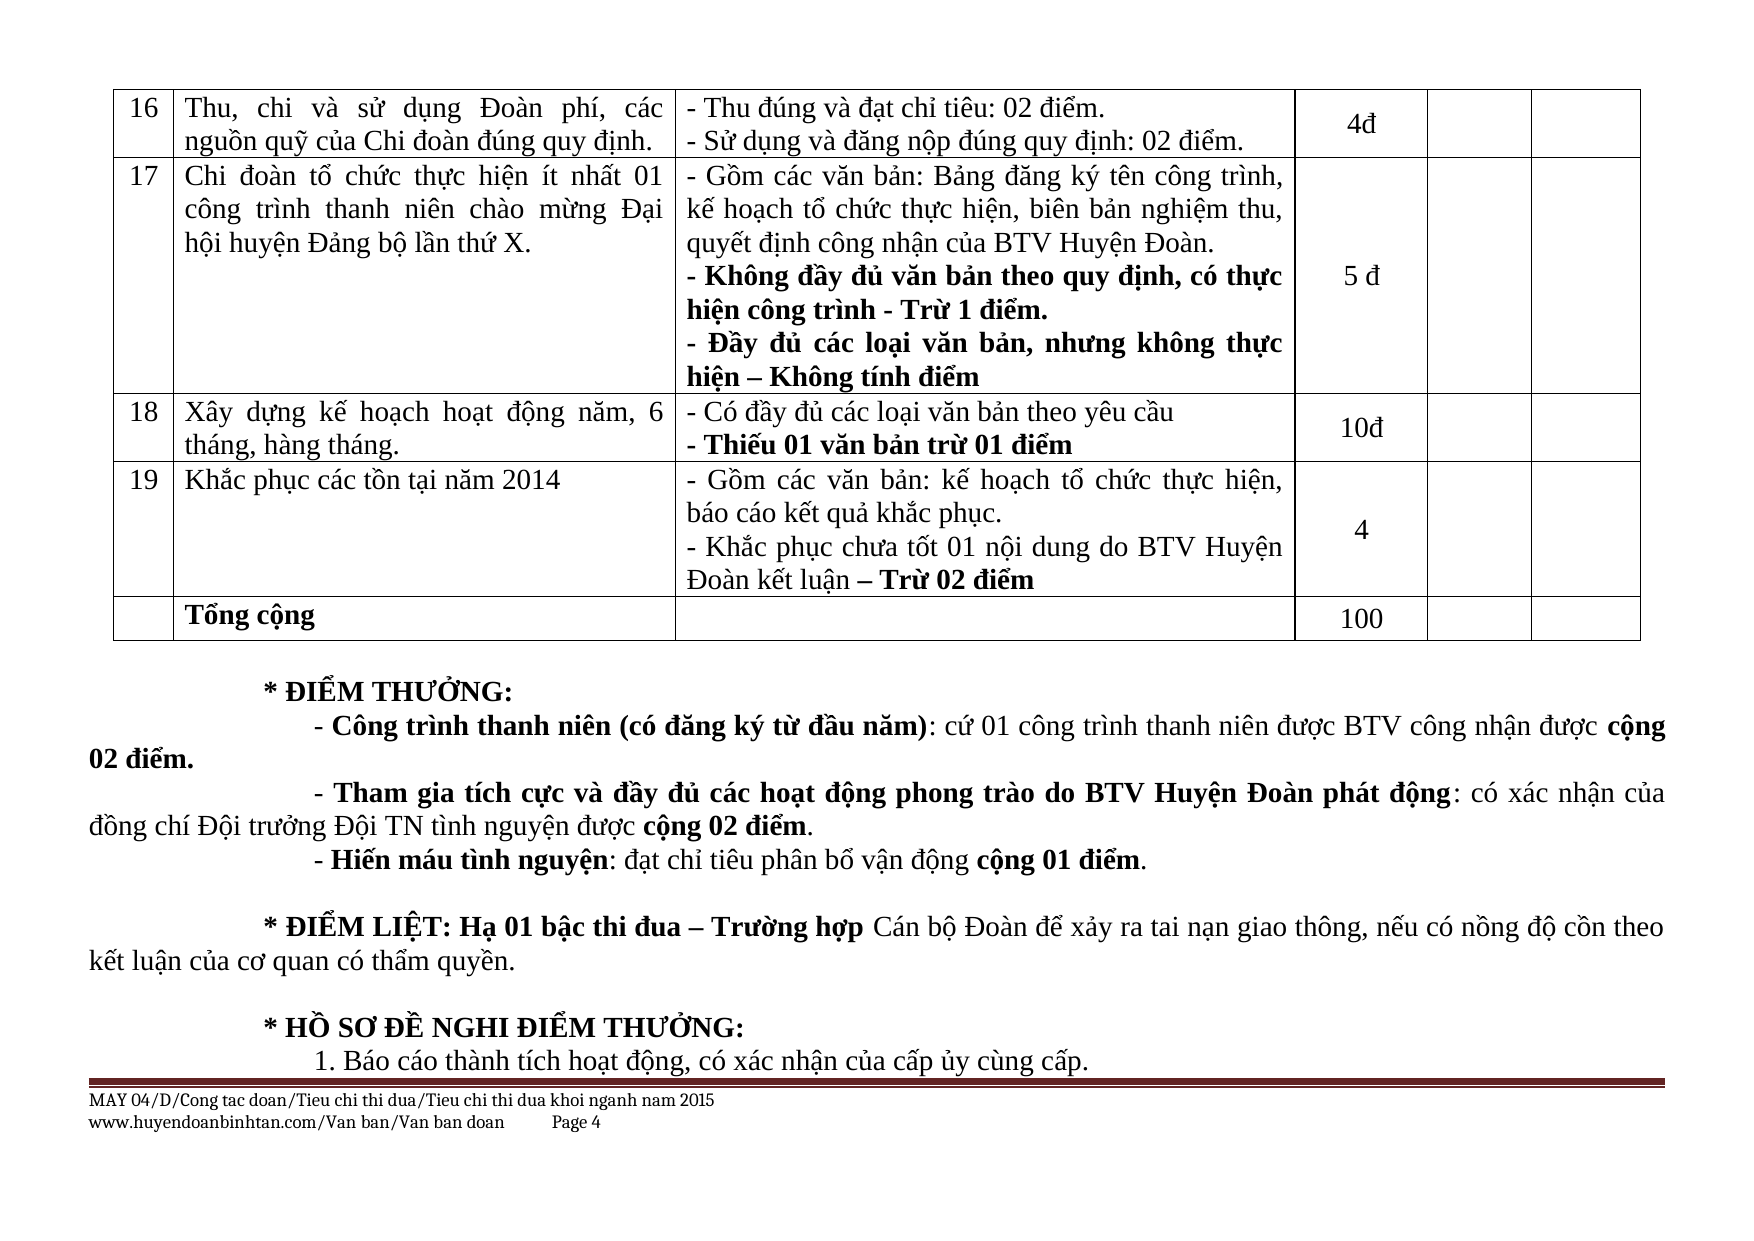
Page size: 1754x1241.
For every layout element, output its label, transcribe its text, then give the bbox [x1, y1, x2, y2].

table_cell Chi đoàn tổ chức thực hiện ít nhất 01 công trình thanh niên chào mừng Đại hội huyện Đảng bộ lần thứ X. [174, 158, 675, 393]
table_cell [676, 597, 1294, 640]
text * ĐIỂM LIỆT: Hạ 01 bậc thi đua – Trường hợp Cán bộ Đoàn để xảy ra tai nạn giao thông, nếu có nồng độ cồn theo kết luận của cơ quan có thẩm quyền. [89, 909, 1665, 976]
table_cell 4 [1296, 462, 1427, 596]
table_cell [1532, 90, 1640, 157]
table_cell [1428, 597, 1531, 640]
table_cell 19 [114, 462, 173, 596]
table_cell 17 [114, 158, 173, 393]
table_cell - Gồm các văn bản: Bảng đăng ký tên công trình, kế hoạch tổ chức thực hiện, biên bản nghiệm thu, quyết định công nhận của BTV Huyện Đoàn. - Không đầy đủ văn bản theo quy định, có thực hiện công trình - Trừ 1 điểm. - Đầy đủ các loại văn bản, nhưng không thực hiện – Không tính điểm [676, 158, 1294, 393]
table_cell [1428, 462, 1531, 596]
table_cell Tổng cộng [174, 597, 675, 640]
table_cell - Thu đúng và đạt chỉ tiêu: 02 điểm. - Sử dụng và đăng nộp đúng quy định: 02 điểm. [676, 90, 1294, 157]
text - Công trình thanh niên (có đăng ký từ đầu năm): cứ 01 công trình thanh niên được BTV công nhận được cộng 02 điểm. [89, 708, 1665, 775]
text * HỒ SƠ ĐỀ NGHI ĐIỂM THƯỞNG: [89, 1010, 1665, 1043]
table_cell 4đ [1296, 90, 1427, 157]
text - Hiến máu tình nguyện: đạt chỉ tiêu phân bổ vận động cộng 01 điểm. [89, 842, 1665, 876]
table_cell Khắc phục các tồn tại năm 2014 [174, 462, 675, 596]
table_cell [1532, 394, 1640, 461]
table_cell [1428, 158, 1531, 393]
table_cell - Gồm các văn bản: kế hoạch tổ chức thực hiện, báo cáo kết quả khắc phục. - Khắc phục chưa tốt 01 nội dung do BTV Huyện Đoàn kết luận – Trừ 02 điểm [676, 462, 1294, 596]
table_cell 10đ [1296, 394, 1427, 461]
table_cell Thu, chi và sử dụng Đoàn phí, các nguồn quỹ của Chi đoàn đúng quy định. [174, 90, 675, 157]
table_cell Xây dựng kế hoạch hoạt động năm, 6 tháng, hàng tháng. [174, 394, 675, 461]
table_cell 18 [114, 394, 173, 461]
table_cell 5 đ [1296, 158, 1427, 393]
table_cell [1532, 158, 1640, 393]
table_cell 100 [1296, 597, 1427, 640]
table_cell [1428, 90, 1531, 157]
table_cell [1428, 394, 1531, 461]
table_cell [1532, 462, 1640, 596]
table_cell [1532, 597, 1640, 640]
text - Tham gia tích cực và đầy đủ các hoạt động phong trào do BTV Huyện Đoàn phát động: có xác nhận của đồng chí Đội trưởng Đội TN tình nguyện được cộng 02 điểm. [89, 775, 1665, 842]
table_cell [114, 597, 173, 640]
table_cell - Có đầy đủ các loại văn bản theo yêu cầu - Thiếu 01 văn bản trừ 01 điểm [676, 394, 1294, 461]
table_cell 16 [114, 90, 173, 157]
text 1. Báo cáo thành tích hoạt động, có xác nhận của cấp ủy cùng cấp. [89, 1043, 1665, 1077]
text * ĐIỂM THƯỞNG: [89, 674, 1665, 708]
